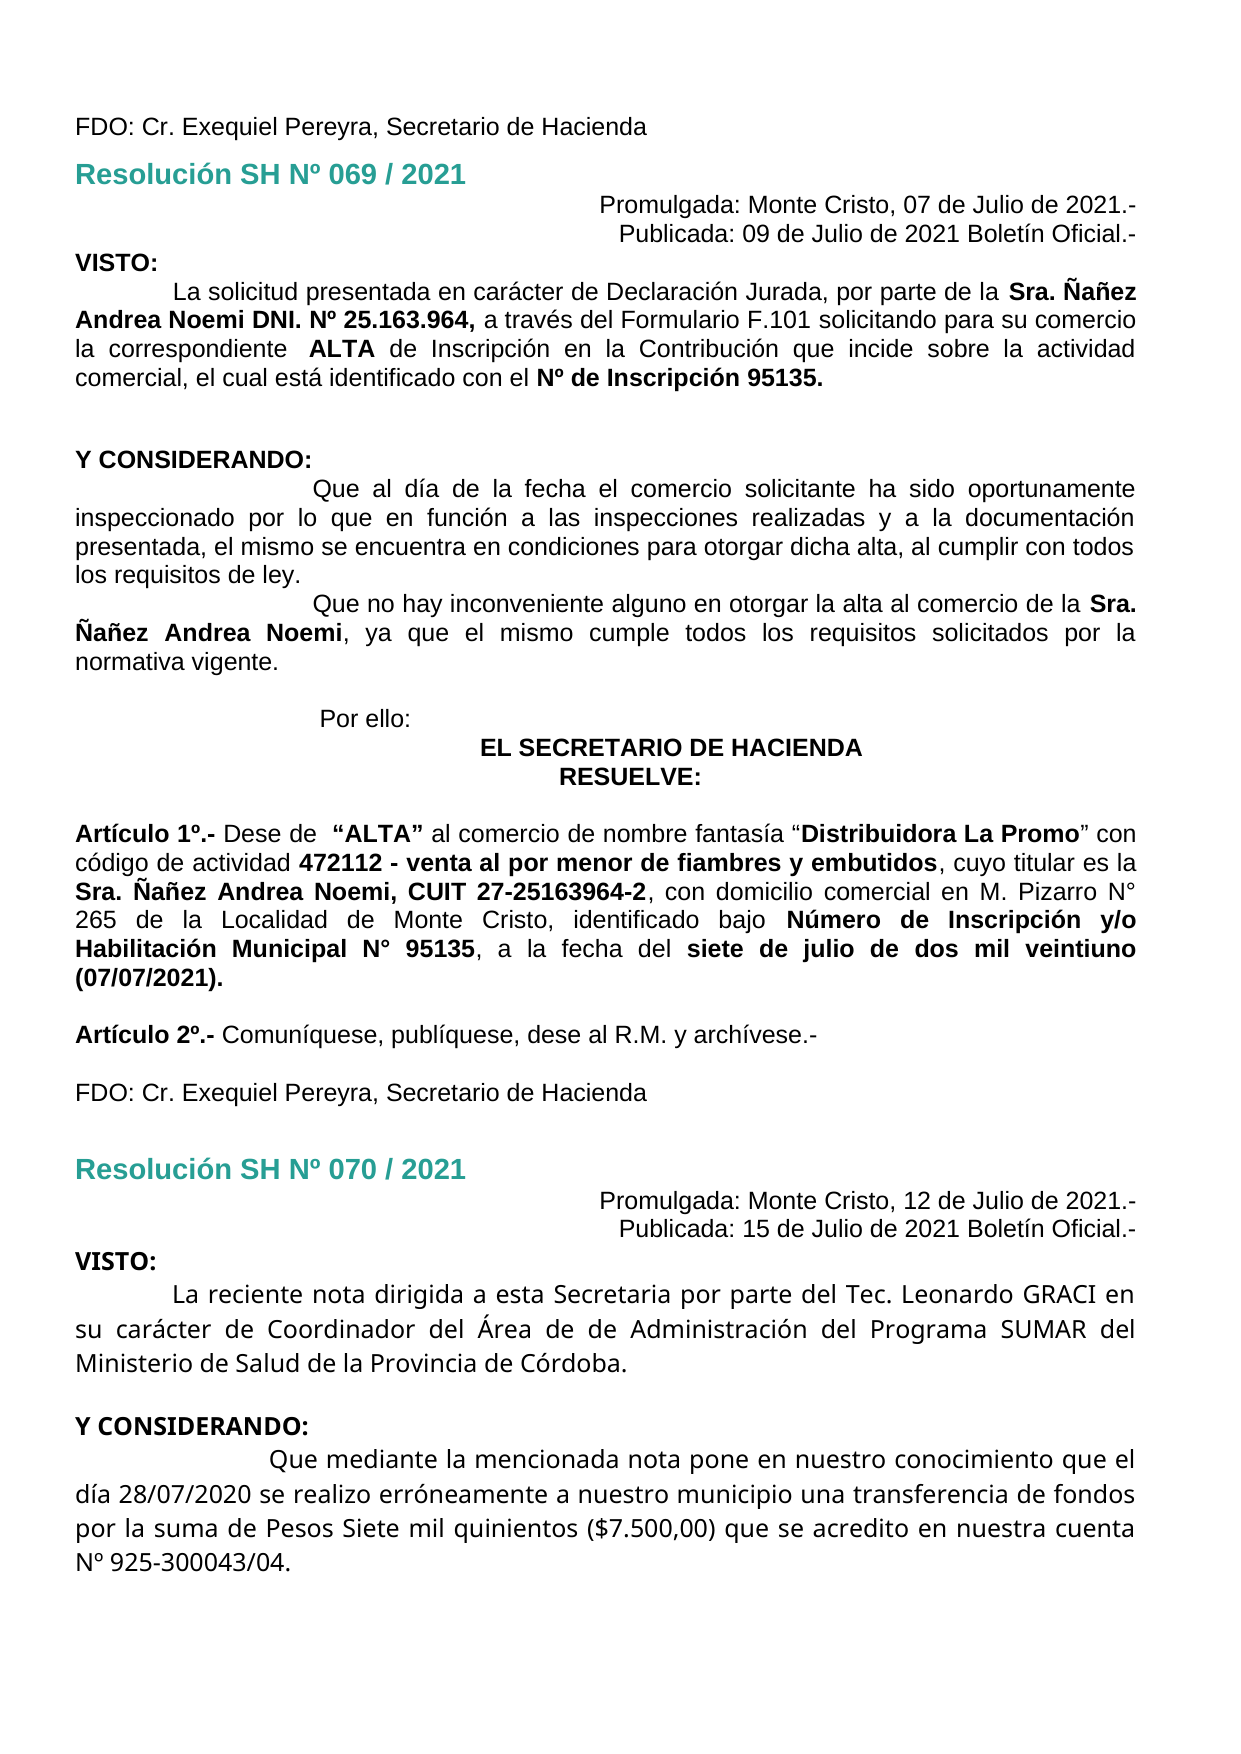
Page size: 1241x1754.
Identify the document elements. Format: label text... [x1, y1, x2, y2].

text Y CONSIDERANDO: [75, 445, 1137, 474]
text Promulgada: Monte Cristo, 12 de Julio de 2021.- [75, 1186, 1137, 1214]
text FDO: Cr. Exequiel Pereyra, Secretario de Hacienda [75, 111, 1137, 140]
text Promulgada: Monte Cristo, 07 de Julio de 2021.- [75, 190, 1137, 219]
text Por ello: [75, 704, 1137, 733]
text Publicada: 15 de Julio de 2021 Boletín Oficial.- [75, 1214, 1137, 1243]
subtitle Resolución SH Nº 069 / 2021 [75, 157, 1137, 190]
text Que no hay inconveniente alguno en otorgar la alta al comercio de la Sra. Ñañez Andrea Noemi, ya que el mismo cumple todos los requisitos solicitados por la normativa vigente. [75, 589, 1137, 675]
text Publicada: 09 de Julio de 2021 Boletín Oficial.- [75, 219, 1137, 248]
text Y CONSIDERANDO: [75, 1408, 1137, 1442]
text Que mediante la mencionada nota pone en nuestro conocimiento que el día 28/07/2020 se realizo erróneamente a nuestro municipio una transferencia de fondos por la suma de Pesos Siete mil quinientos ($7.500,00) que se acredito en nuestra cuenta Nº 925-300043/04. [75, 1442, 1137, 1578]
text Artículo 2º.- Comuníquese, publíquese, dese al R.M. y archívese.- [75, 992, 1137, 1049]
text VISTO: [75, 248, 1137, 277]
text EL SECRETARIO DE HACIENDA [75, 733, 1137, 762]
text Artículo 1º.- Dese de “ALTA” al comercio de nombre fantasía “Distribuidora La Promo” con código de actividad 472112 - venta al por menor de fiambres y embutidos, cuyo titular es la Sra. Ñañez Andrea Noemi, CUIT 27-25163964-2, con domicilio comercial en M. Pizarro N° 265 de la Localidad de Monte Cristo, identificado bajo Número de Inscripción y/o Habilitación Municipal N° 95135, a la fecha del siete de julio de dos mil veintiuno (07/07/2021). [75, 819, 1137, 992]
text La reciente nota dirigida a esta Secretaria por parte del Tec. Leonardo GRACI en su carácter de Coordinador del Área de de Administración del Programa SUMAR del Ministerio de Salud de la Provincia de Córdoba. [75, 1277, 1137, 1379]
text Que al día de la fecha el comercio solicitante ha sido oportunamente inspeccionado por lo que en función a las inspecciones realizadas y a la documentación presentada, el mismo se encuentra en condiciones para otorgar dicha alta, al cumplir con todos los requisitos de ley. [75, 474, 1137, 589]
text La solicitud presentada en carácter de Declaración Jurada, por parte de la Sra. Ñañez Andrea Noemi DNI. Nº 25.163.964, a través del Formulario F.101 solicitando para su comercio la correspondiente ALTA de Inscripción en la Contribución que incide sobre la actividad comercial, el cual está identificado con el Nº de Inscripción 95135. [75, 277, 1137, 392]
text VISTO: [75, 1243, 1137, 1277]
text FDO: Cr. Exequiel Pereyra, Secretario de Hacienda [75, 1078, 1137, 1107]
subtitle Resolución SH Nº 070 / 2021 [75, 1152, 1137, 1186]
text RESUELVE: [75, 762, 1137, 790]
